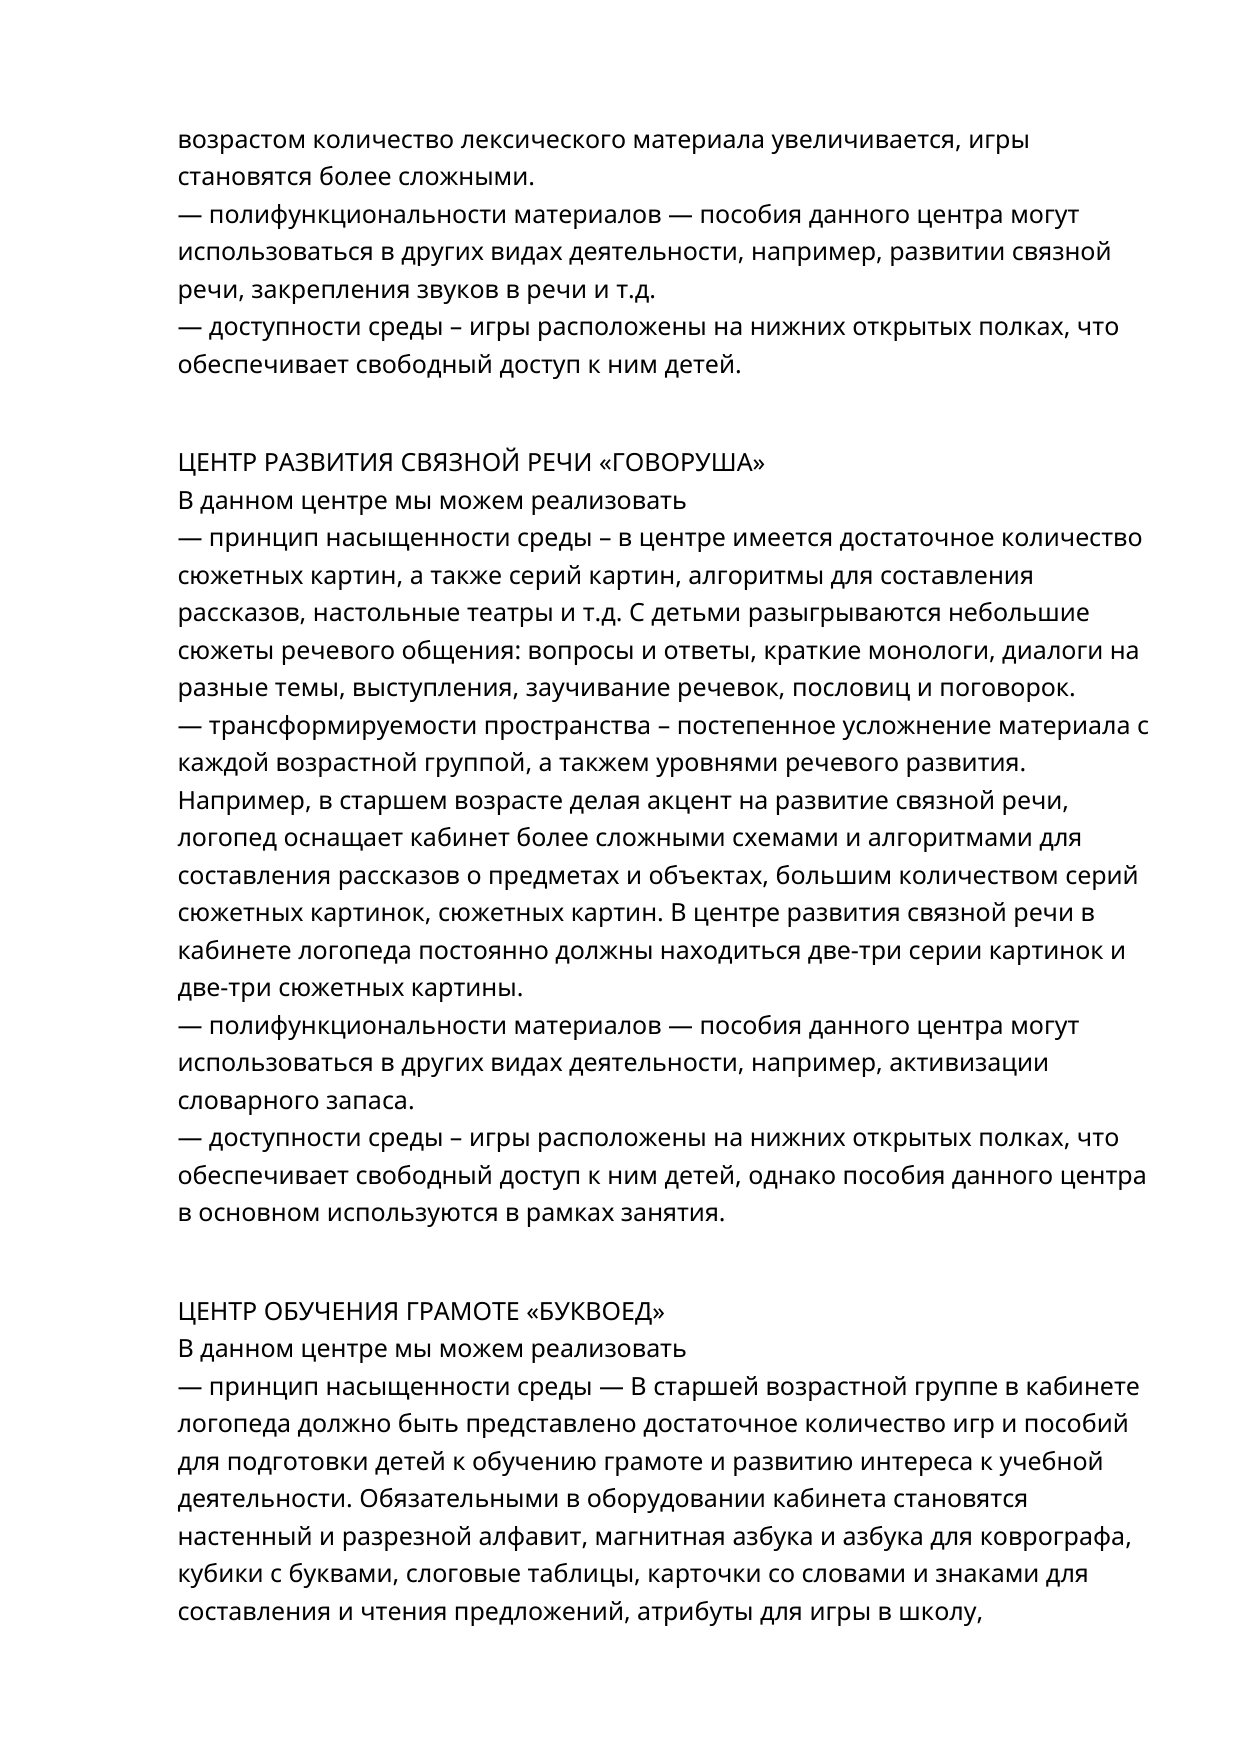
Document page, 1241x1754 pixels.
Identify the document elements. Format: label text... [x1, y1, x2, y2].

text ЦЕНТР ОБУЧЕНИЯ ГРАМОТЕ «БУКВОЕД» [177, 1290, 1152, 1327]
text В данном центре мы можем реализовать [177, 479, 1152, 517]
text — доступности среды – игры расположены на нижних открытых полках, что обеспечивает свободный доступ к ним детей. [177, 306, 1152, 381]
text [177, 1365, 1152, 1627]
text В данном центре мы можем реализовать [177, 1327, 1152, 1365]
text — принцип насыщенности среды – в центре имеется достаточное количество сюжетных картин, а также серий картин, алгоритмы для составления рассказов, настольные театры и т.д. С детьми разыгрываются небольшие сюжеты речевого общения: вопросы и ответы, краткие монологи, диалоги на разные темы, выступления, заучивание речевок, пословиц и поговорок. [177, 517, 1152, 704]
text — доступности среды – игры расположены на нижних открытых полках, что обеспечивает свободный доступ к ним детей, однако пособия данного центра в основном используются в рамках занятия. [177, 1117, 1152, 1229]
text — полифункциональности материалов — пособия данного центра могут использоваться в других видах деятельности, например, активизации словарного запаса. [177, 1004, 1152, 1117]
text — полифункциональности материалов — пособия данного центра могут использоваться в других видах деятельности, например, развитии связной речи, закрепления звуков в речи и т.д. [177, 193, 1152, 306]
text ЦЕНТР РАЗВИТИЯ СВЯЗНОЙ РЕЧИ «ГОВОРУША» [177, 442, 1152, 479]
text — трансформируемости пространства – постепенное усложнение материала с каждой возрастной группой, а такжем уровнями речевого развития. Например, в старшем возрасте делая акцент на развитие связной речи, логопед оснащает кабинет более сложными схемами и алгоритмами для составления рассказов о предметах и объектах, большим количеством серий сюжетных картинок, сюжетных картин. В центре развития связной речи в кабинете логопеда постоянно должны находиться две-три серии картинок и две-три сюжетных картины. [177, 704, 1152, 1004]
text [177, 118, 1152, 193]
